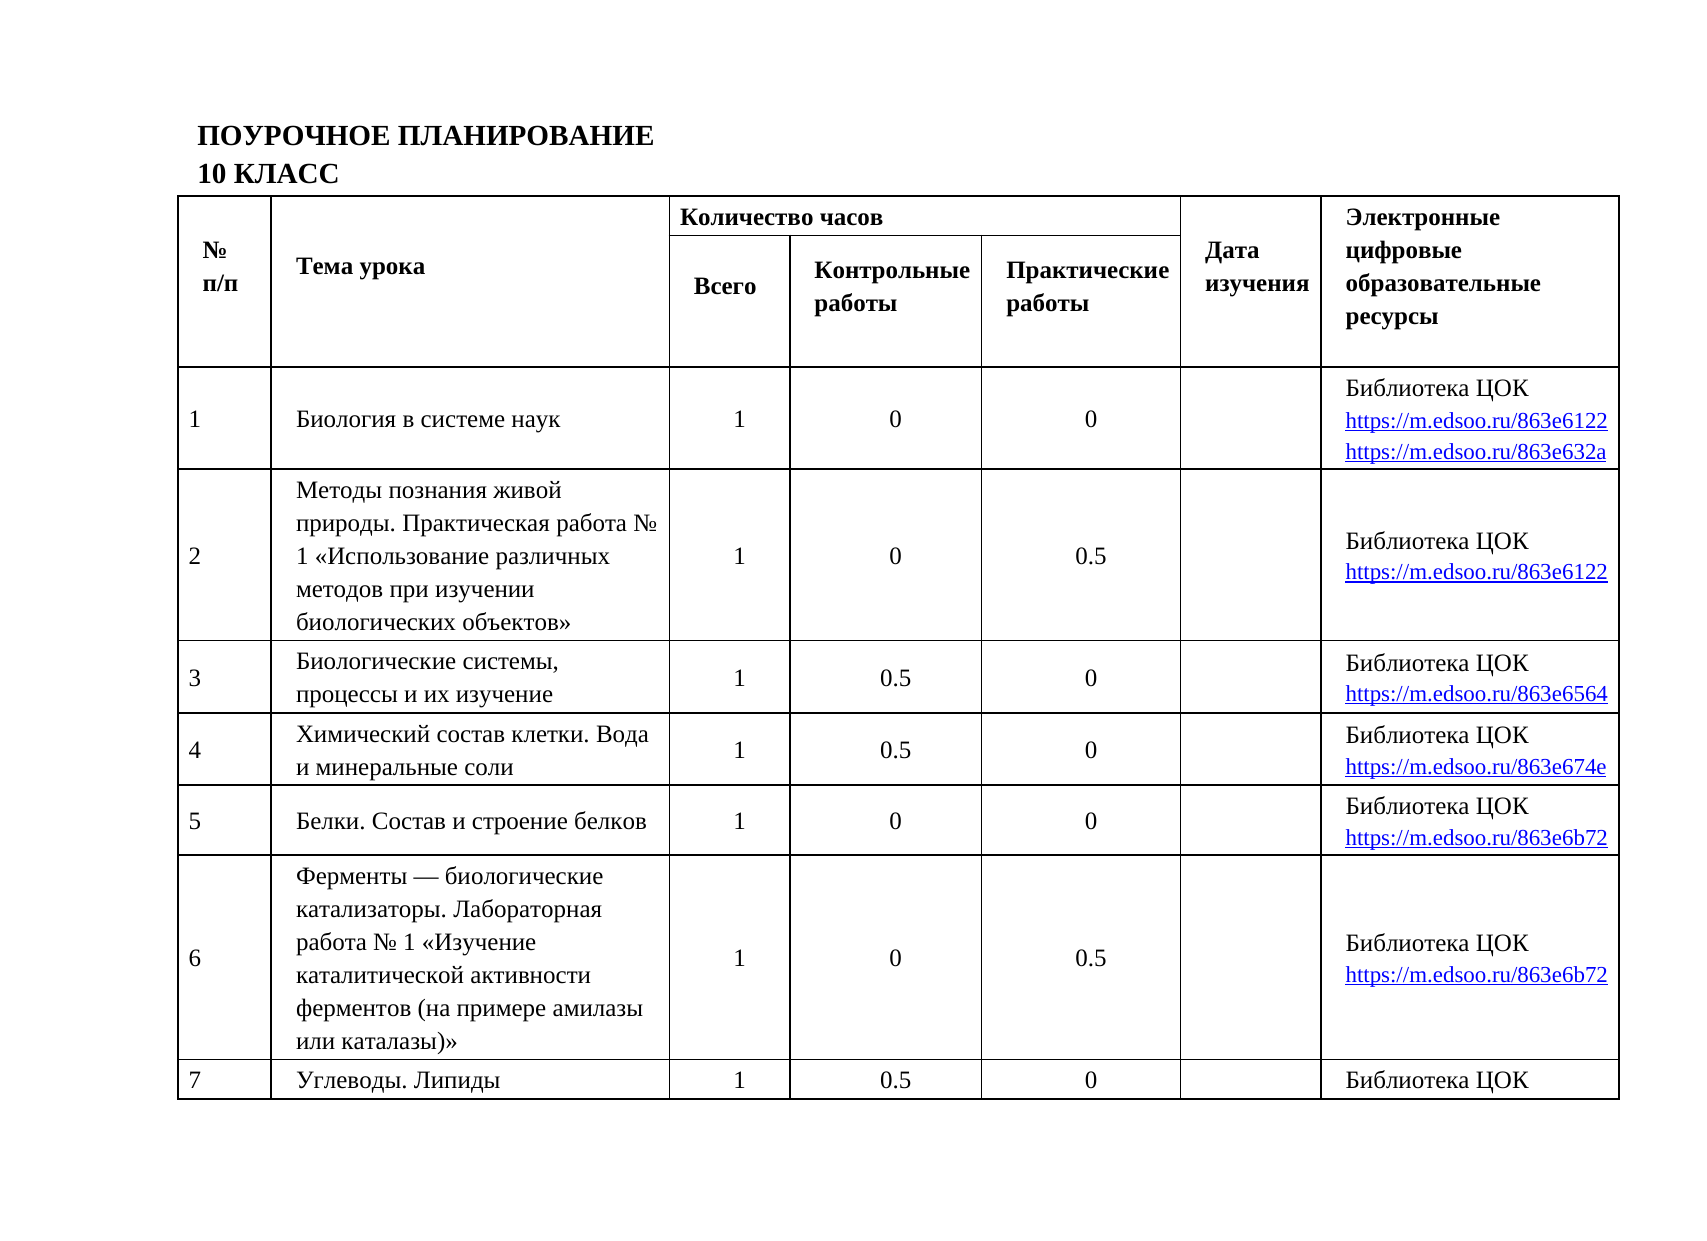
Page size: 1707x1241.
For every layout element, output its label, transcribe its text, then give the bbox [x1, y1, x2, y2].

table_cell 1 [670, 1060, 789, 1098]
table_cell Библиотека ЦОК https://m.edsoo.ru/863e674e [1322, 714, 1618, 784]
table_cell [1322, 1060, 1618, 1098]
table_cell 0.5 [791, 714, 981, 784]
table_cell 3 [179, 641, 270, 712]
table_cell 1 [670, 786, 789, 854]
table_cell 0 [982, 368, 1180, 468]
table_cell Биология в системе наук [272, 368, 669, 468]
table_cell 1 [670, 641, 789, 712]
table_cell 0.5 [982, 856, 1180, 1058]
table_cell 0 [982, 786, 1180, 854]
table_cell 0.5 [791, 641, 981, 712]
table_cell 0 [791, 470, 981, 639]
table_cell Ферменты — биологические катализаторы. Лабораторная работа № 1 «Изучение каталитической активности ферментов (на примере амилазы или каталазы)» [272, 856, 669, 1058]
table_cell 1 [670, 714, 789, 784]
table_header Дата изучения [1181, 197, 1320, 366]
table_cell [1181, 641, 1320, 712]
text 10 КЛАСС [190, 157, 1618, 190]
table_cell Библиотека ЦОК https://m.edsoo.ru/863e6122 https://m.edsoo.ru/863e632a [1322, 368, 1618, 468]
text ПОУРОЧНОЕ ПЛАНИРОВАНИЕ [190, 118, 1618, 152]
table_cell 1 [670, 470, 789, 639]
table_cell 5 [179, 786, 270, 854]
table_cell 0 [791, 786, 981, 854]
table_cell [1181, 714, 1320, 784]
table_header Электронные цифровые образовательные ресурсы [1322, 197, 1618, 366]
table_cell Контрольные работы [791, 236, 981, 366]
table_cell 1 [670, 368, 789, 468]
table_cell [1181, 1060, 1320, 1098]
table_cell 0 [982, 714, 1180, 784]
table_cell Белки. Состав и строение белков [272, 786, 669, 854]
table_cell 0.5 [982, 470, 1180, 639]
table_header Тема урока [272, 197, 669, 366]
table_cell Библиотека ЦОК https://m.edsoo.ru/863e6b72 [1322, 856, 1618, 1058]
table_cell 1 [179, 368, 270, 468]
table_cell Библиотека ЦОК https://m.edsoo.ru/863e6b72 [1322, 786, 1618, 854]
table_cell 4 [179, 714, 270, 784]
table_header № п/п [179, 197, 270, 366]
table_cell Биологические системы, процессы и их изучение [272, 641, 669, 712]
table_cell Библиотека ЦОК https://m.edsoo.ru/863e6122 [1322, 470, 1618, 639]
table_cell 7 [179, 1060, 270, 1098]
table_cell Библиотека ЦОК https://m.edsoo.ru/863e6564 [1322, 641, 1618, 712]
table_cell 0 [982, 641, 1180, 712]
table_header Количество часов [670, 197, 1180, 234]
table_cell Химический состав клетки. Вода и минеральные соли [272, 714, 669, 784]
table_cell 2 [179, 470, 270, 639]
table_cell 1 [670, 856, 789, 1058]
table_cell Всего [670, 236, 789, 366]
table_cell [1181, 786, 1320, 854]
table_cell 0 [791, 856, 981, 1058]
table_cell Практические работы [982, 236, 1180, 366]
table_cell Углеводы. Липиды [272, 1060, 669, 1098]
table_cell 6 [179, 856, 270, 1058]
table_cell 0 [791, 368, 981, 468]
table_cell Методы познания живой природы. Практическая работа № 1 «Использование различных методов при изучении биологических объектов» [272, 470, 669, 639]
table_cell 0 [982, 1060, 1180, 1098]
table_cell [1181, 470, 1320, 639]
table_cell [1181, 856, 1320, 1058]
table_cell [1181, 368, 1320, 468]
table_cell 0.5 [791, 1060, 981, 1098]
